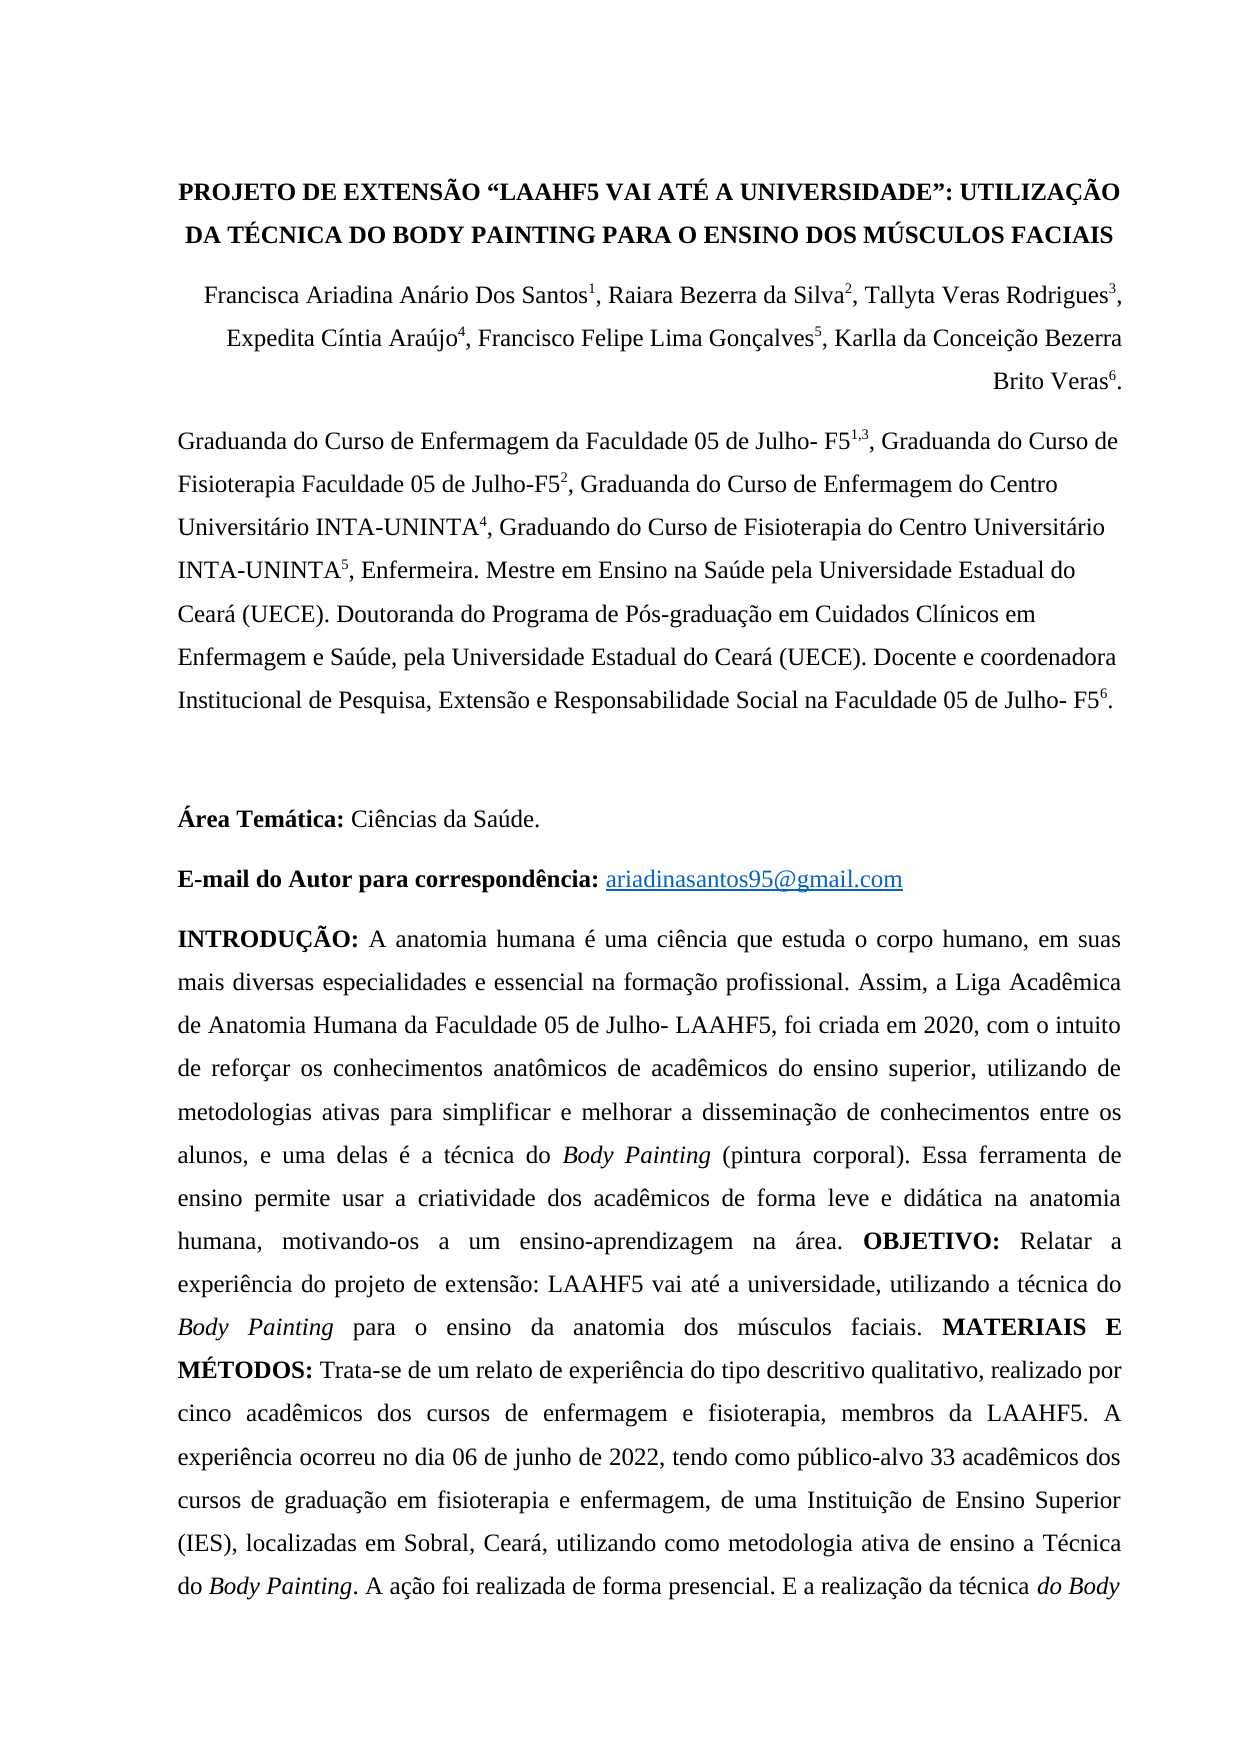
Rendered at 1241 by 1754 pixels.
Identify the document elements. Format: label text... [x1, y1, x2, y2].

text E-mail do Autor para correspondência: ariadinasantos95@gmail.com [177, 864, 1122, 893]
text Área Temática: Ciências da Saúde. [177, 804, 1122, 833]
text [177, 924, 1122, 1600]
text Graduanda do Curso de Enfermagem da Faculdade 05 de Julho- F51,3, Graduanda do Curso de Fisioterapia Faculdade 05 de Julho-F52, Graduanda do Curso de Enfermagem do Centro Universitário INTA-UNINTA4, Graduando do Curso de Fisioterapia do Centro Universitário INTA-UNINTA5, Enfermeira. Mestre em Ensino na Saúde pela Universidade Estadual do Ceará (UECE). Doutoranda do Programa de Pós-graduação em Cuidados Clínicos em Enfermagem e Saúde, pela Universidade Estadual do Ceará (UECE). Docente e coordenadora Institucional de Pesquisa, Extensão e Responsabilidade Social na Faculdade 05 de Julho- F56. [177, 426, 1122, 714]
text Francisca Ariadina Anário Dos Santos1, Raiara Bezerra da Silva2, Tallyta Veras Rodrigues3, Expedita Cíntia Araújo4, Francisco Felipe Lima Gonçalves5, Karlla da Conceição Bezerra Brito Veras6. [177, 280, 1122, 395]
text PROJETO DE EXTENSÃO “LAAHF5 VAI ATÉ A UNIVERSIDADE”: UTILIZAÇÃO DA TÉCNICA DO BODY PAINTING PARA O ENSINO DOS MÚSCULOS FACIAIS [177, 177, 1122, 249]
